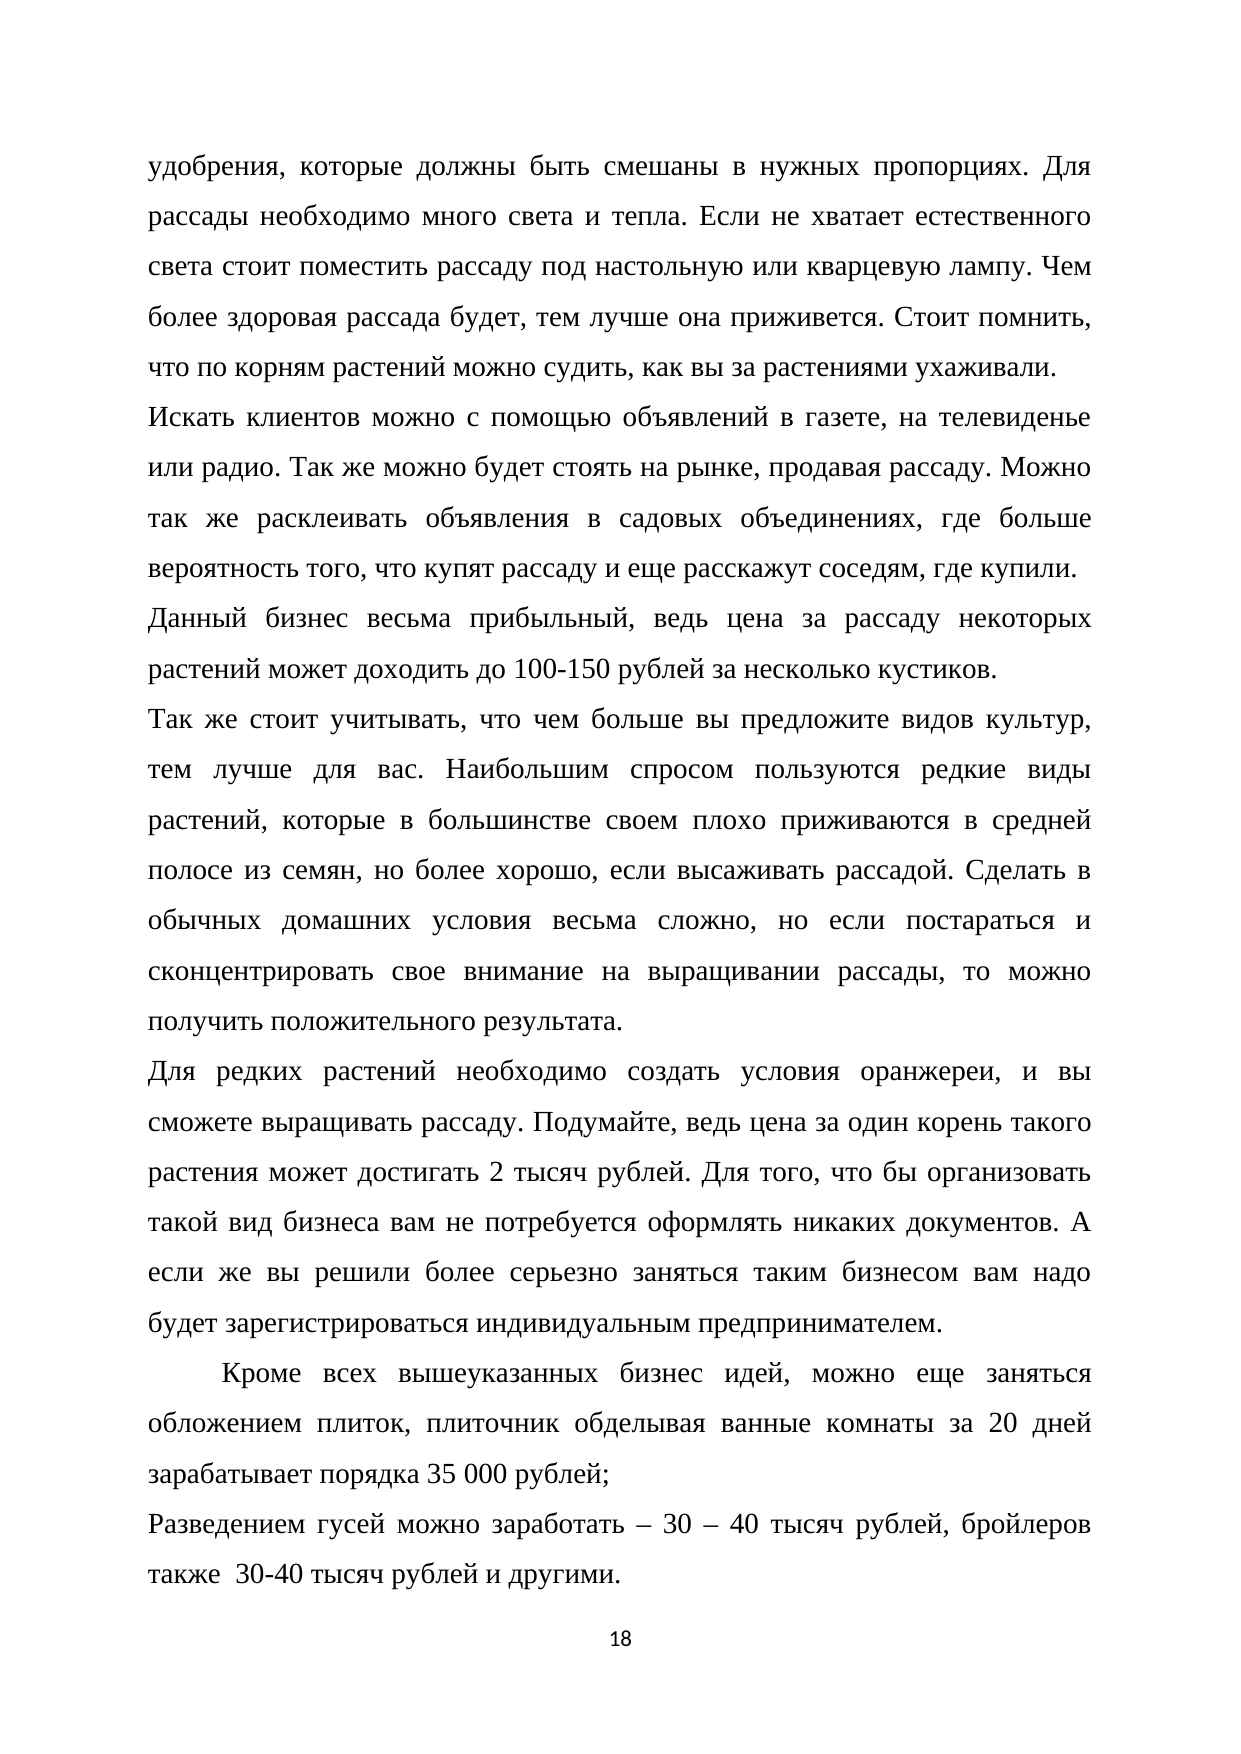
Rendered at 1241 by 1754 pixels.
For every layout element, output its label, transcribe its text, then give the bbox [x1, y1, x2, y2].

text Для редких растений необходимо создать условия оранжереи, и вы сможете выращивать рассаду. Подумайте, ведь цена за один корень такого растения может достигать 2 тысяч рублей. Для того, что бы организовать такой вид бизнеса вам не потребуется оформлять никаких документов. А если же вы решили более серьезно заняться таким бизнесом вам надо будет зарегистрироваться индивидуальным предпринимателем. [148, 1053, 1092, 1338]
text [148, 148, 1092, 382]
text Разведением гусей можно заработать – 30 – 40 тысяч рублей, бройлеров также 30-40 тысяч рублей и другими. [148, 1506, 1092, 1590]
text Кроме всех вышеуказанных бизнес идей, можно еще заняться обложением плиток, плиточник обделывая ванные комнаты за 20 дней зарабатывает порядка 35 000 рублей; [148, 1355, 1092, 1489]
text Так же стоит учитывать, что чем больше вы предложите видов культур, тем лучше для вас. Наибольшим спросом пользуются редкие виды растений, которые в большинстве своем плохо приживаются в средней полосе из семян, но более хорошо, если высаживать рассадой. Сделать в обычных домашних условия весьма сложно, но если постараться и сконцентрировать свое внимание на выращивании рассады, то можно получить положительного результата. [148, 701, 1092, 1037]
text Искать клиентов можно с помощью объявлений в газете, на телевиденье или радио. Так же можно будет стоять на рынке, продавая рассаду. Можно так же расклеивать объявления в садовых объединениях, где больше вероятность того, что купят рассаду и еще расскажут соседям, где купили. [148, 399, 1092, 584]
text Данный бизнес весьма прибыльный, ведь цена за рассаду некоторых растений может доходить до 100-150 рублей за несколько кустиков. [148, 601, 1092, 684]
